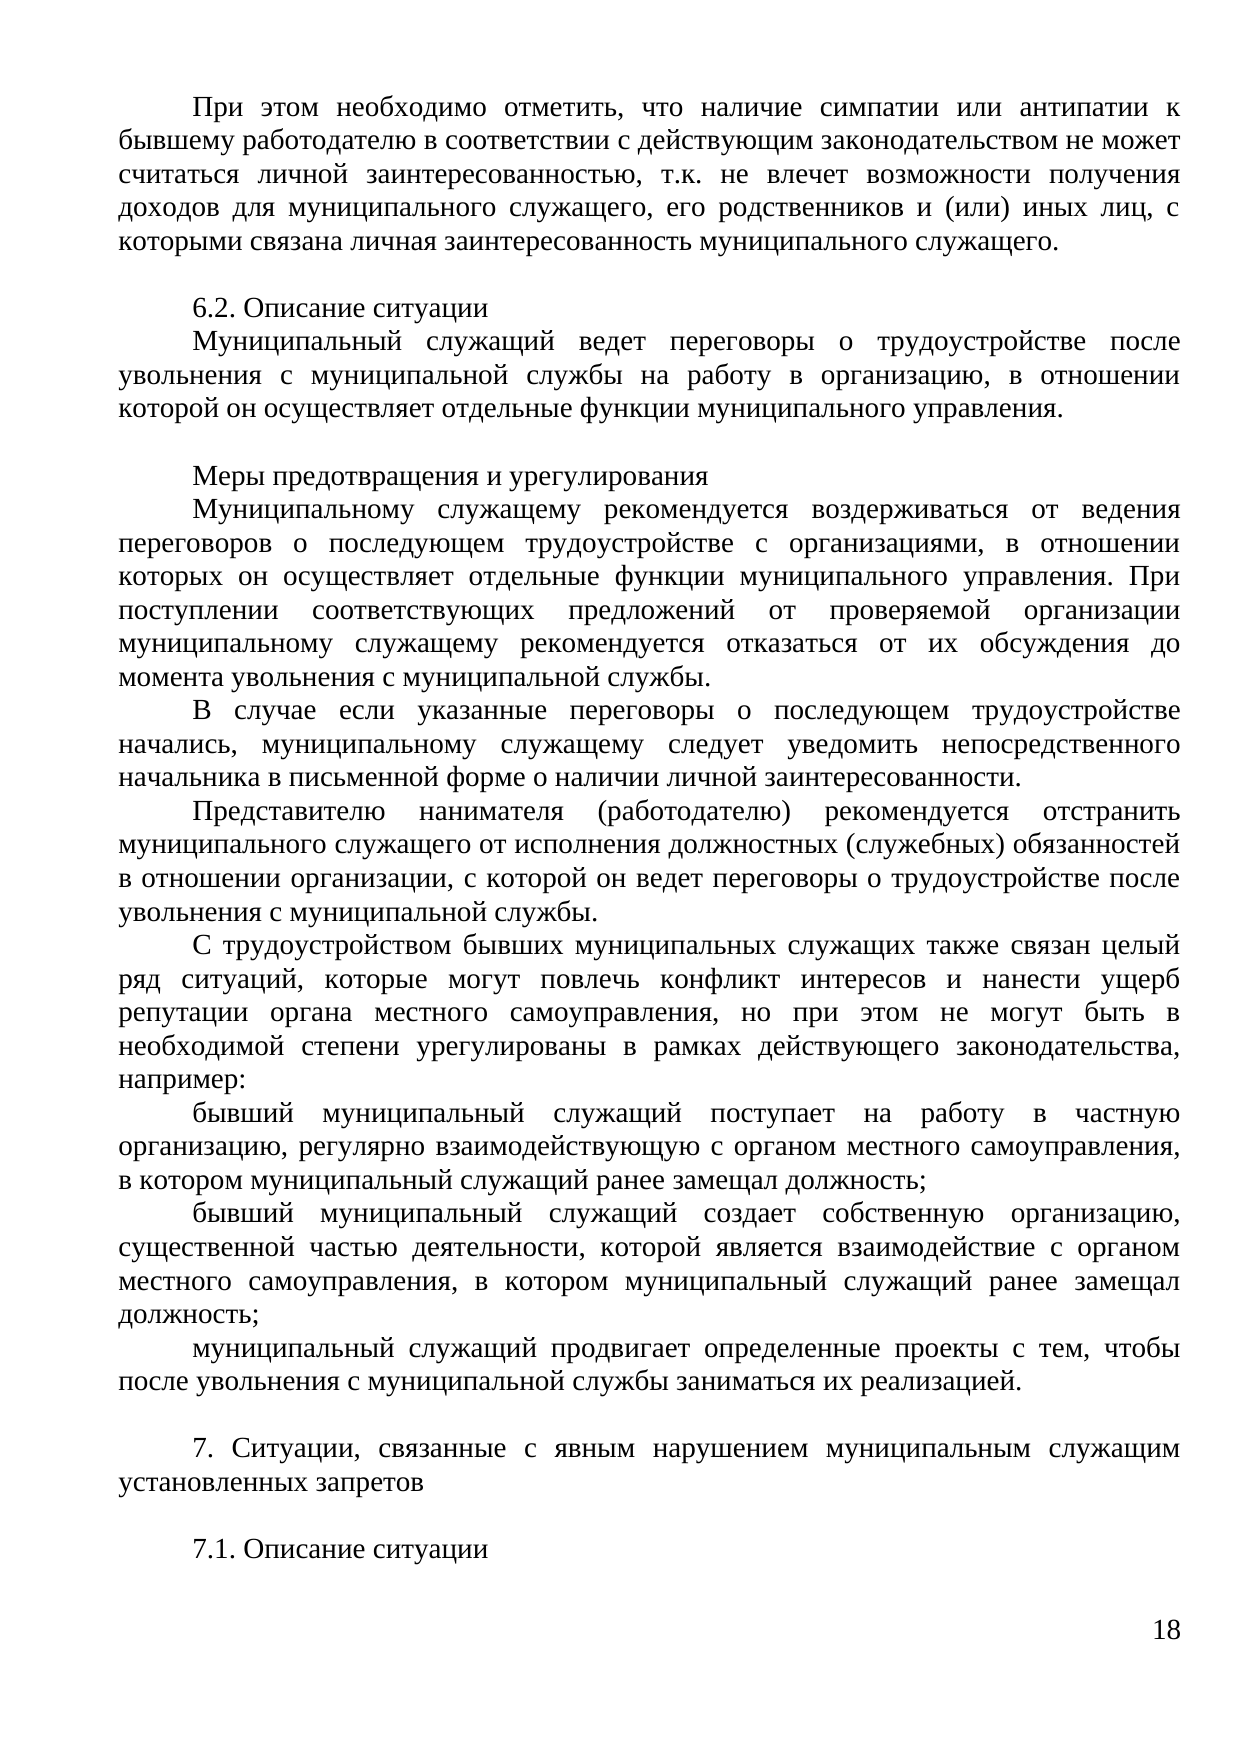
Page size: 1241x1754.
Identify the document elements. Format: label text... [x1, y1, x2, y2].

text С трудоустройством бывших муниципальных служащих также связан целый ряд ситуаций, которые могут повлечь конфликт интересов и нанести ущерб репутации органа местного самоуправления, но при этом не могут быть в необходимой степени урегулированы в рамках действующего законодательства, например: [118, 927, 1181, 1095]
text Муниципальный служащий ведет переговоры о трудоустройстве после увольнения с муниципальной службы на работу в организацию, в отношении которой он осуществляет отдельные функции муниципального управления. [118, 323, 1181, 424]
text Муниципальному служащему рекомендуется воздерживаться от ведения переговоров о последующем трудоустройстве с организациями, в отношении которых он осуществляет отдельные функции муниципального управления. При поступлении соответствующих предложений от проверяемой организации муниципальному служащему рекомендуется отказаться от их обсуждения до момента увольнения с муниципальной службы. [118, 491, 1181, 692]
text 7. Ситуации, связанные с явным нарушением муниципальным служащим установленных запретов [118, 1430, 1181, 1497]
text бывший муниципальный служащий создает собственную организацию, существенной частью деятельности, которой является взаимодействие с органом местного самоуправления, в котором муниципальный служащий ранее замещал должность; [118, 1196, 1181, 1330]
text Представителю нанимателя (работодателю) рекомендуется отстранить муниципального служащего от исполнения должностных (служебных) обязанностей в отношении организации, с которой он ведет переговоры о трудоустройстве после увольнения с муниципальной службы. [118, 793, 1181, 927]
text 7.1. Описание ситуации [118, 1531, 1181, 1564]
text бывший муниципальный служащий поступает на работу в частную организацию, регулярно взаимодействующую с органом местного самоуправления, в котором муниципальный служащий ранее замещал должность; [118, 1095, 1181, 1196]
text муниципальный служащий продвигает определенные проекты с тем, чтобы после увольнения с муниципальной службы заниматься их реализацией. [118, 1330, 1181, 1397]
text Меры предотвращения и урегулирования [118, 458, 1181, 491]
text 6.2. Описание ситуации [118, 290, 1181, 323]
text В случае если указанные переговоры о последующем трудоустройстве начались, муниципальному служащему следует уведомить непосредственного начальника в письменной форме о наличии личной заинтересованности. [118, 692, 1181, 793]
text При этом необходимо отметить, что наличие симпатии или антипатии к бывшему работодателю в соответствии с действующим законодательством не может считаться личной заинтересованностью, т.к. не влечет возможности получения доходов для муниципального служащего, его родственников и (или) иных лиц, с которыми связана личная заинтересованность муниципального служащего. [118, 89, 1181, 256]
